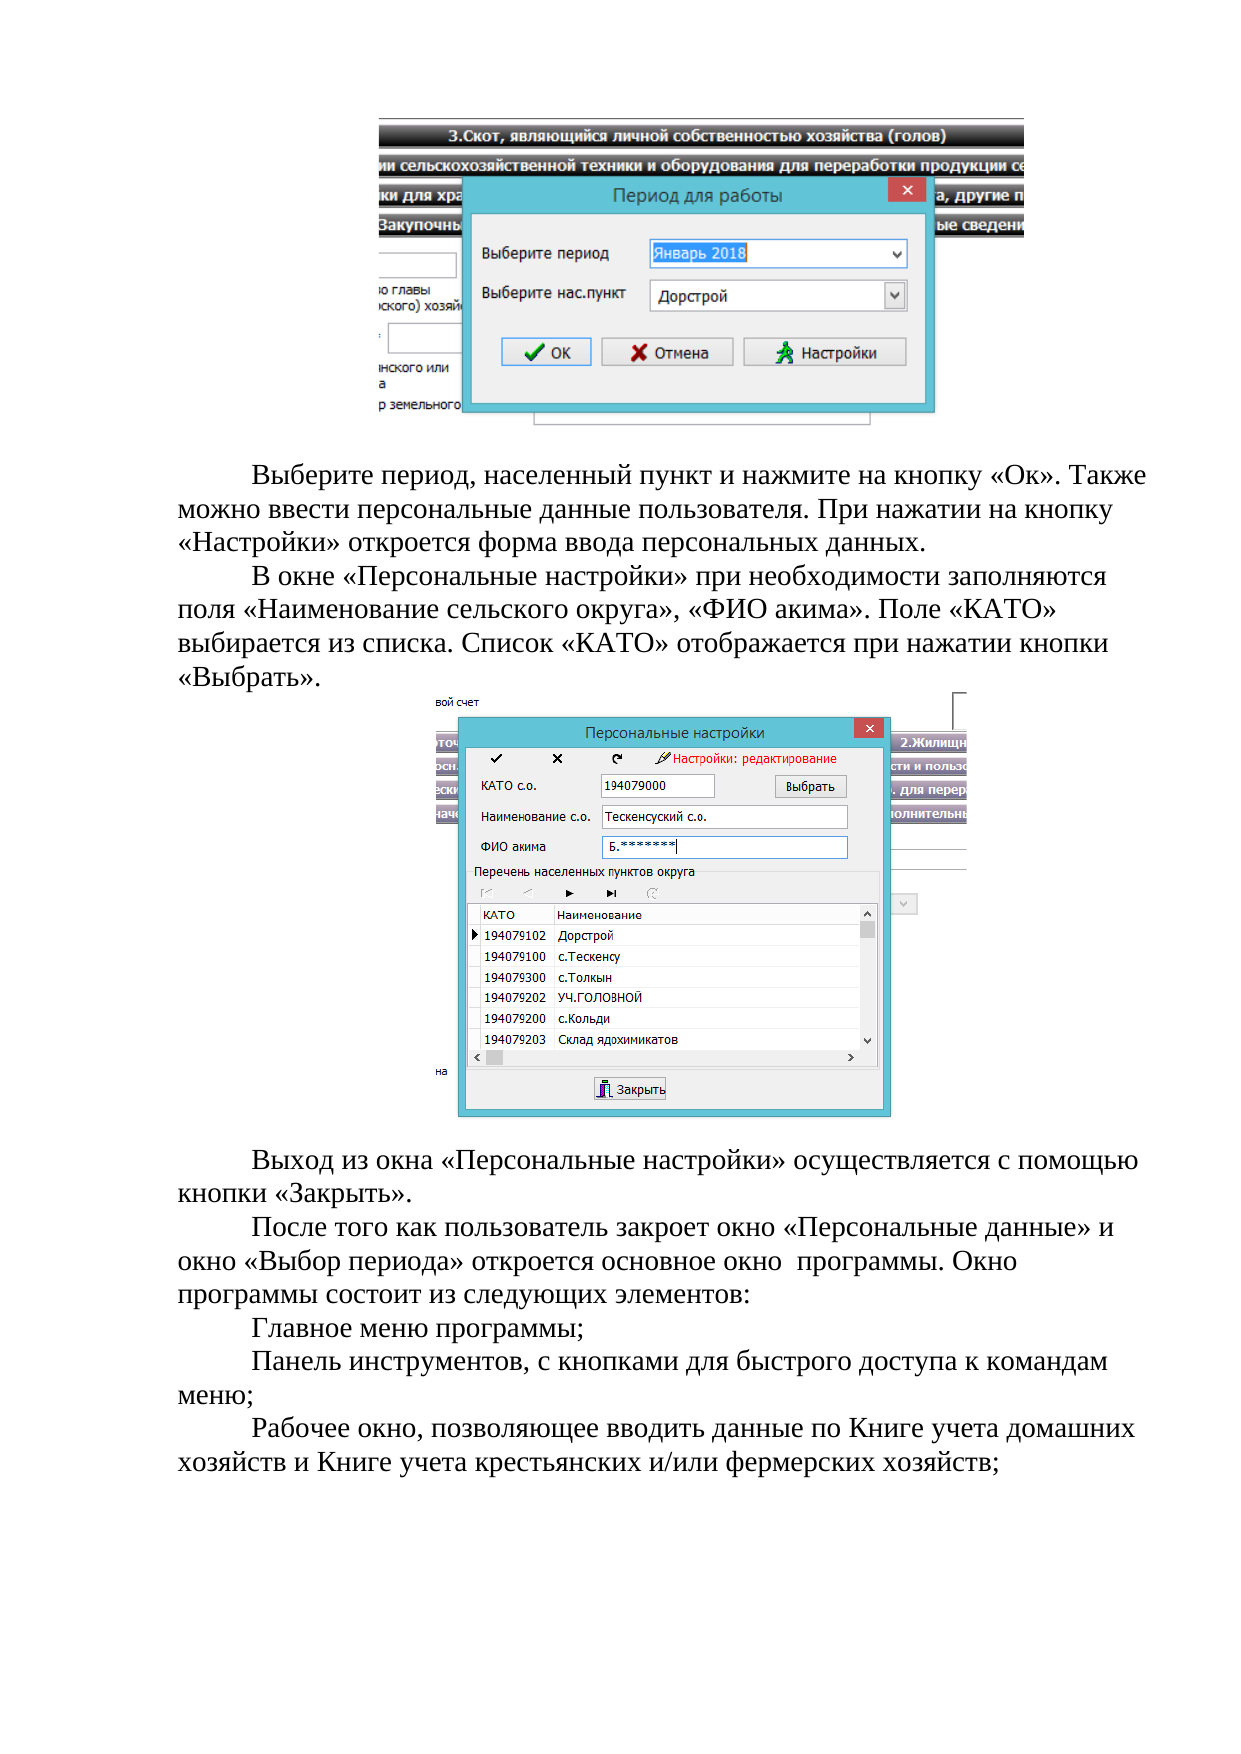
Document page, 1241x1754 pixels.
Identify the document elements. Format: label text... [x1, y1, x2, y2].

text Панель инструментов, с кнопками для быстрого доступа к командам меню; [177, 1343, 1152, 1410]
picture [436, 692, 967, 1142]
text Рабочее окно, позволяющее вводить данные по Книге учета домашних хозяйств и Книге учета крестьянских и/или фермерских хозяйств; [177, 1410, 1152, 1477]
text В окне «Персональные настройки» при необходимости заполняются поля «Наименование сельского округа», «ФИО акима». Поле «КАТО» выбирается из списка. Список «КАТО» отображается при нажатии кнопки «Выбрать». [177, 558, 1152, 692]
text После того как пользователь закроет окно «Персональные данные» и окно «Выбор периода» откроется основное окно программы. Окно программы состоит из следующих элементов: [177, 1209, 1152, 1310]
text Выход из окна «Персональные настройки» осуществляется с помощью кнопки «Закрыть». [177, 1142, 1152, 1209]
text Главное меню программы; [177, 1310, 1152, 1343]
picture [378, 118, 1024, 429]
text Выберите период, населенный пункт и нажмите на кнопку «Ок». Также можно ввести персональные данные пользователя. При нажатии на кнопку «Настройки» откроется форма ввода персональных данных. [177, 457, 1152, 558]
